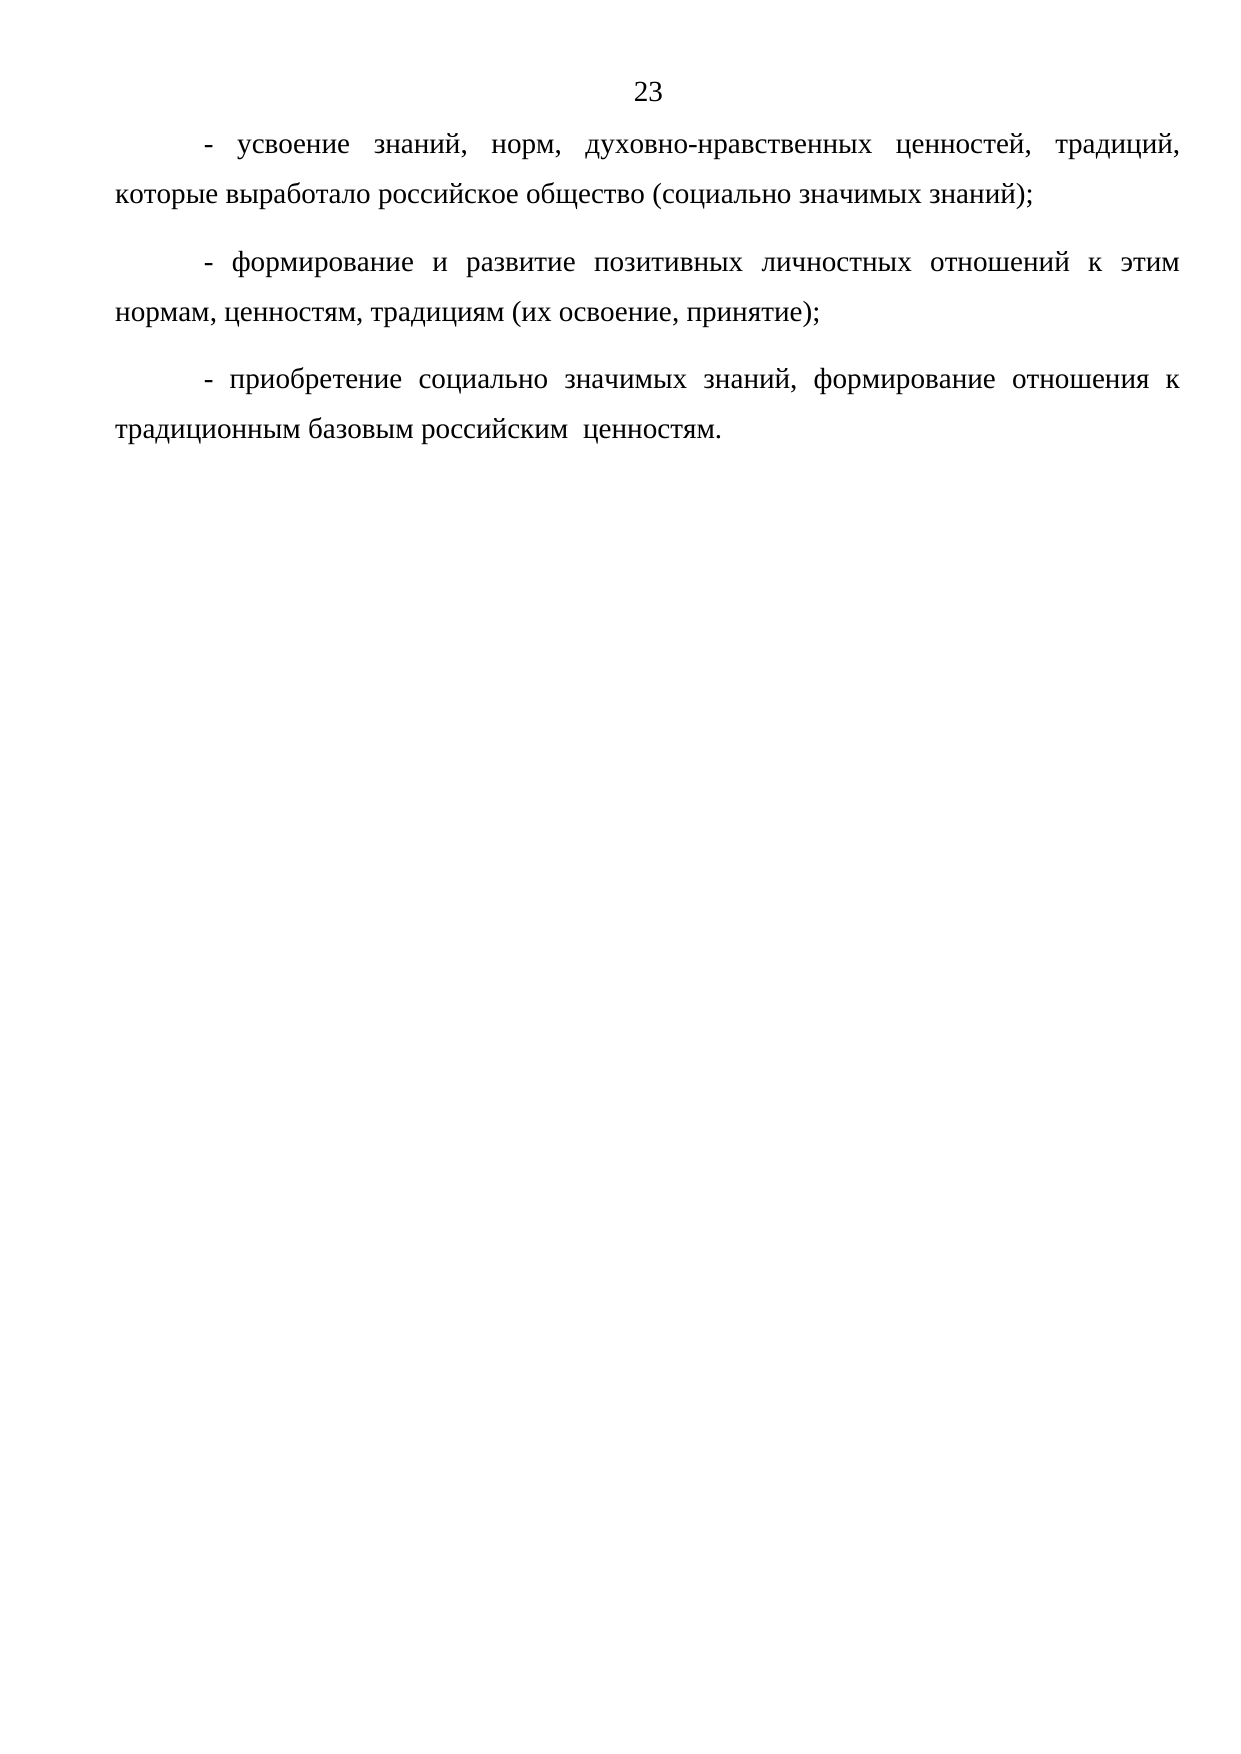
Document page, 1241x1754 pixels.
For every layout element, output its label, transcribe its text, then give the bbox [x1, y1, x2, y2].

text - приобретение социально значимых знаний, формирование отношения к традиционным базовым российским ценностям. [115, 361, 1181, 445]
text - формирование и развитие позитивных личностных отношений к этим нормам, ценностям, традициям (их освоение, принятие); [115, 244, 1181, 327]
text - усвоение знаний, норм, духовно-нравственных ценностей, традиций, которые выработало российское общество (социально значимых знаний); [115, 126, 1181, 210]
